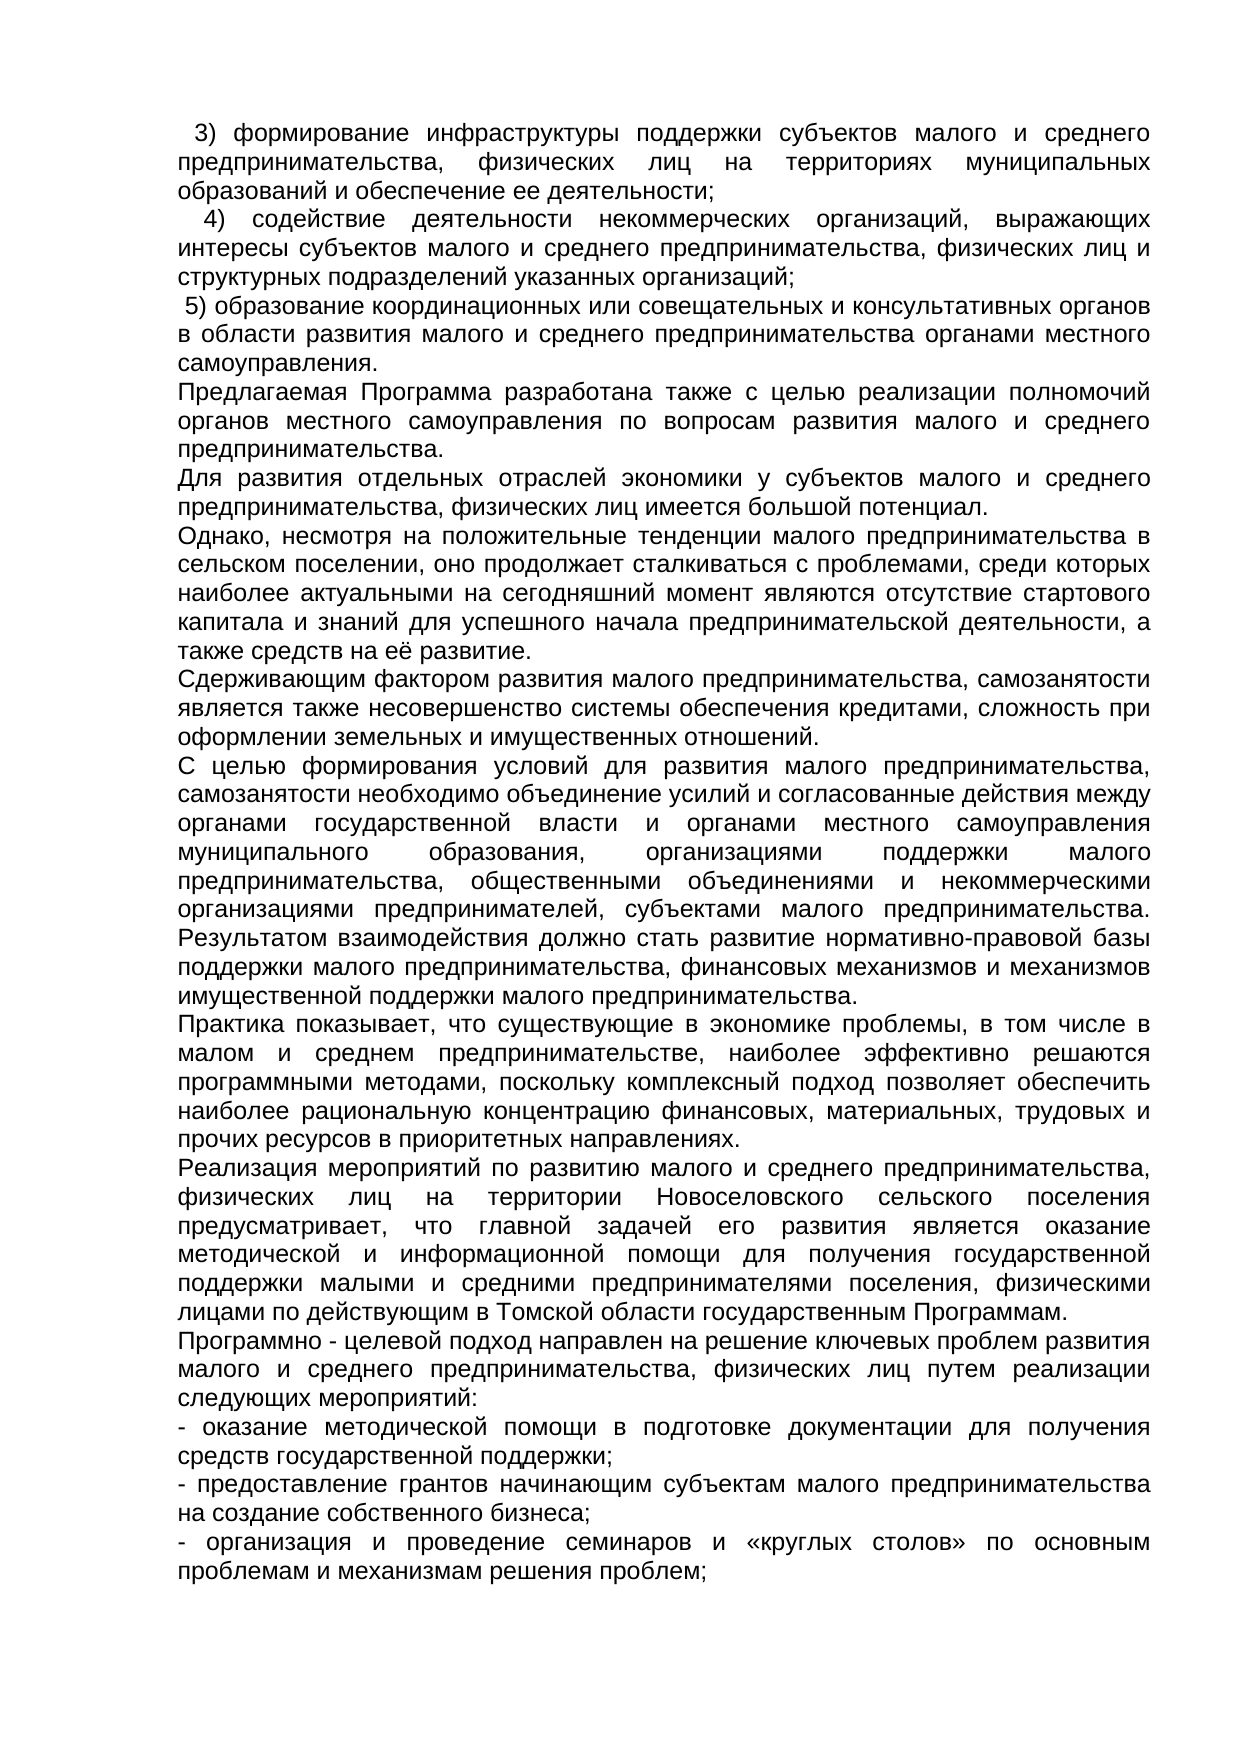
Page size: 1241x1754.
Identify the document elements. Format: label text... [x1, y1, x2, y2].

text Для развития отдельных отраслей экономики у субъектов малого и среднего предпринимательства, физических лиц имеется большой потенциал. [177, 463, 1152, 521]
text С целью формирования условий для развития малого предпринимательства, самозанятости необходимо объединение усилий и согласованные действия между органами государственной власти и органами местного самоуправления муниципального образования, организациями поддержки малого предпринимательства, общественными объединениями и некоммерческими организациями предпринимателей, субъектами малого предпринимательства. Результатом взаимодействия должно стать развитие нормативно-правовой базы поддержки малого предпринимательства, финансовых механизмов и механизмов имущественной поддержки малого предпринимательства. [177, 751, 1152, 1009]
text Программно - целевой подход направлен на решение ключевых проблем развития малого и среднего предпринимательства, физических лиц путем реализации следующих мероприятий: [177, 1326, 1152, 1412]
text - предоставление грантов начинающим субъектам малого предпринимательства на создание собственного бизнеса; [177, 1469, 1152, 1527]
text 4) содействие деятельности некоммерческих организаций, выражающих интересы субъектов малого и среднего предпринимательства, физических лиц и структурных подразделений указанных организаций; [177, 204, 1152, 291]
text - организация и проведение семинаров и «круглых столов» по основным проблемам и механизмам решения проблем; [177, 1527, 1152, 1584]
text - оказание методической помощи в подготовке документации для получения средств государственной поддержки; [177, 1412, 1152, 1469]
text Сдерживающим фактором развития малого предпринимательства, самозанятости является также несовершенство системы обеспечения кредитами, сложность при оформлении земельных и имущественных отношений. [177, 664, 1152, 751]
text Практика показывает, что существующие в экономике проблемы, в том числе в малом и среднем предпринимательстве, наиболее эффективно решаются программными методами, поскольку комплексный подход позволяет обеспечить наиболее рациональную концентрацию финансовых, материальных, трудовых и прочих ресурсов в приоритетных направлениях. [177, 1009, 1152, 1153]
text 3) формирование инфраструктуры поддержки субъектов малого и среднего предпринимательства, физических лиц на территориях муниципальных образований и обеспечение ее деятельности; [177, 118, 1152, 204]
text Реализация мероприятий по развитию малого и среднего предпринимательства, физических лиц на территории Новоселовского сельского поселения предусматривает, что главной задачей его развития является оказание методической и информационной помощи для получения государственной поддержки малыми и средними предпринимателями поселения, физическими лицами по действующим в Томской области государственным Программам. [177, 1153, 1152, 1326]
text Однако, несмотря на положительные тенденции малого предпринимательства в сельском поселении, оно продолжает сталкиваться с проблемами, среди которых наиболее актуальными на сегодняшний момент являются отсутствие стартового капитала и знаний для успешного начала предпринимательской деятельности, а также средств на её развитие. [177, 521, 1152, 664]
text Предлагаемая Программа разработана также с целью реализации полномочий органов местного самоуправления по вопросам развития малого и среднего предпринимательства. [177, 377, 1152, 463]
text 5) образование координационных или совещательных и консультативных органов в области развития малого и среднего предпринимательства органами местного самоуправления. [177, 291, 1152, 377]
